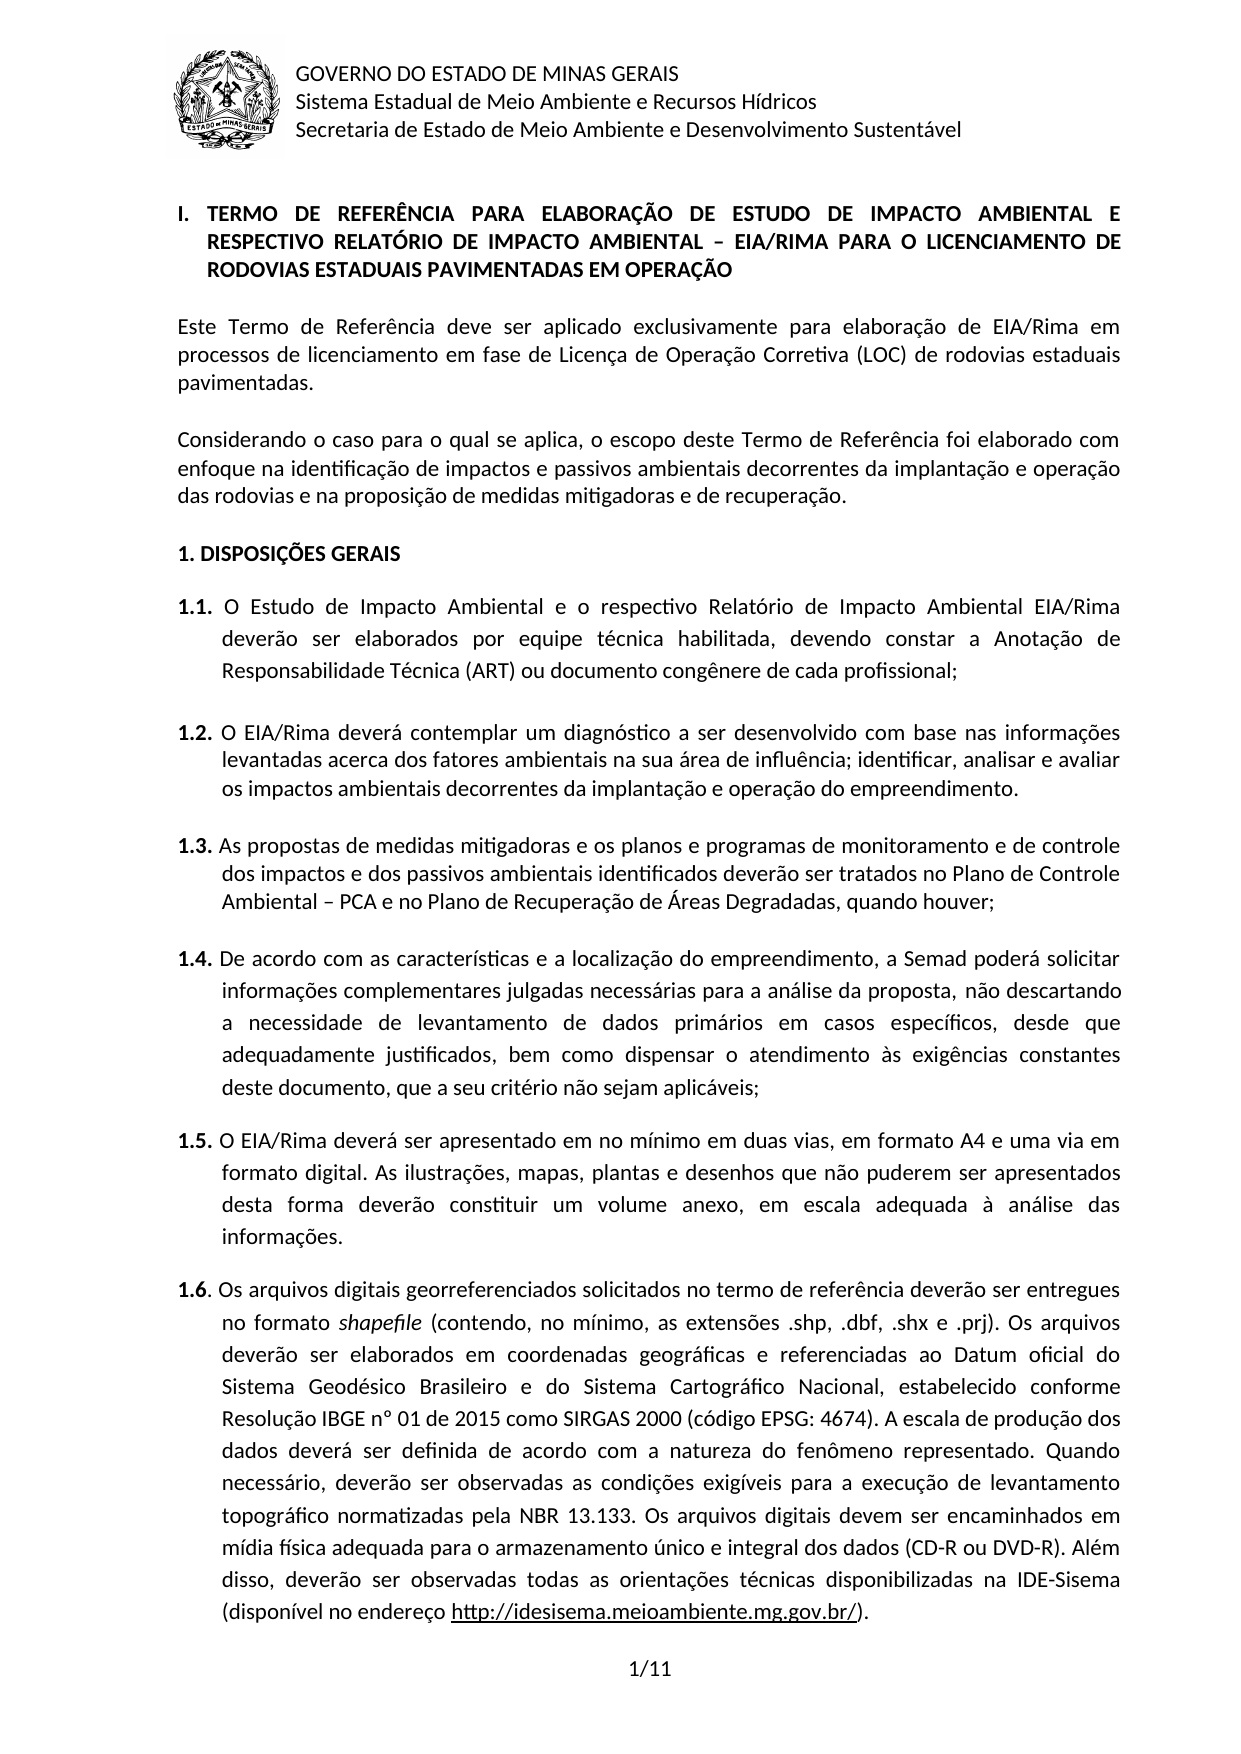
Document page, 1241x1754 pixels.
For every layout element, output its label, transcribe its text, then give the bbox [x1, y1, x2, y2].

text 1.4. De acordo com as características e a localização do empreendimento, a Semad poderá solicitar informações complementares julgadas necessárias para a análise da proposta, não descartando a necessidade de levantamento de dados primários em casos específicos, desde que adequadamente justificados, bem como dispensar o atendimento às exigências constantes deste documento, que a seu critério não sejam aplicáveis; [177, 944, 1122, 1101]
text 1.6. Os arquivos digitais georreferenciados solicitados no termo de referência deverão ser entregues no formato shapefile (contendo, no mínimo, as extensões .shp, .dbf, .shx e .prj). Os arquivos deverão ser elaborados em coordenadas geográficas e referenciadas ao Datum oficial do Sistema Geodésico Brasileiro e do Sistema Cartográfico Nacional, estabelecido conforme Resolução IBGE nº 01 de 2015 como SIRGAS 2000 (código EPSG: 4674). A escala de produção dos dados deverá ser definida de acordo com a natureza do fenômeno representado. Quando necessário, deverão ser observadas as condições exigíveis para a execução de levantamento topográfico normatizadas pela NBR 13.133. Os arquivos digitais devem ser encaminhados em mídia física adequada para o armazenamento único e integral dos dados (CD-R ou DVD-R). Além disso, deverão ser observadas todas as orientações técnicas disponibilizadas na IDE-Sisema (disponível no endereço http://idesisema.meioambiente.mg.gov.br/). [177, 1275, 1122, 1625]
text 1.5. O EIA/Rima deverá ser apresentado em no mínimo em duas vias, em formato A4 e uma via em formato digital. As ilustrações, mapas, plantas e desenhos que não puderem ser apresentados desta forma deverão constituir um volume anexo, em escala adequada à análise das informações. [177, 1126, 1122, 1250]
text 1.1. O Estudo de Impacto Ambiental e o respectivo Relatório de Impacto Ambiental EIA/Rima deverão ser elaborados por equipe técnica habilitada, devendo constar a Anotação de Responsabilidade Técnica (ART) ou documento congênere de cada profissional; [177, 592, 1122, 684]
text 1. DISPOSIÇÕES GERAIS [177, 539, 1122, 567]
picture [165, 34, 285, 159]
list TERMO DE REFERÊNCIA PARA ELABORAÇÃO DE ESTUDO DE IMPACTO AMBIENTAL E RESPECTIVO RELATÓRIO DE IMPACTO AMBIENTAL – EIA/RIMA PARA O LICENCIAMENTO DE RODOVIAS ESTADUAIS PAVIMENTADAS EM OPERAÇÃO [177, 199, 1122, 283]
text Considerando o caso para o qual se aplica, o escopo deste Termo de Referência foi elaborado com enfoque na identificação de impactos e passivos ambientais decorrentes da implantação e operação das rodovias e na proposição de medidas mitigadoras e de recuperação. [177, 426, 1122, 510]
text 1.3. As propostas de medidas mitigadoras e os planos e programas de monitoramento e de controle dos impactos e dos passivos ambientais identificados deverão ser tratados no Plano de Controle Ambiental – PCA e no Plano de Recuperação de Áreas Degradadas, quando houver; [177, 831, 1122, 915]
text Este Termo de Referência deve ser aplicado exclusivamente para elaboração de EIA/Rima em processos de licenciamento em fase de Licença de Operação Corretiva (LOC) de rodovias estaduais pavimentadas. [177, 312, 1122, 396]
text 1.2. O EIA/Rima deverá contemplar um diagnóstico a ser desenvolvido com base nas informações levantadas acerca dos fatores ambientais na sua área de influência; identificar, analisar e avaliar os impactos ambientais decorrentes da implantação e operação do empreendimento. [177, 718, 1122, 802]
